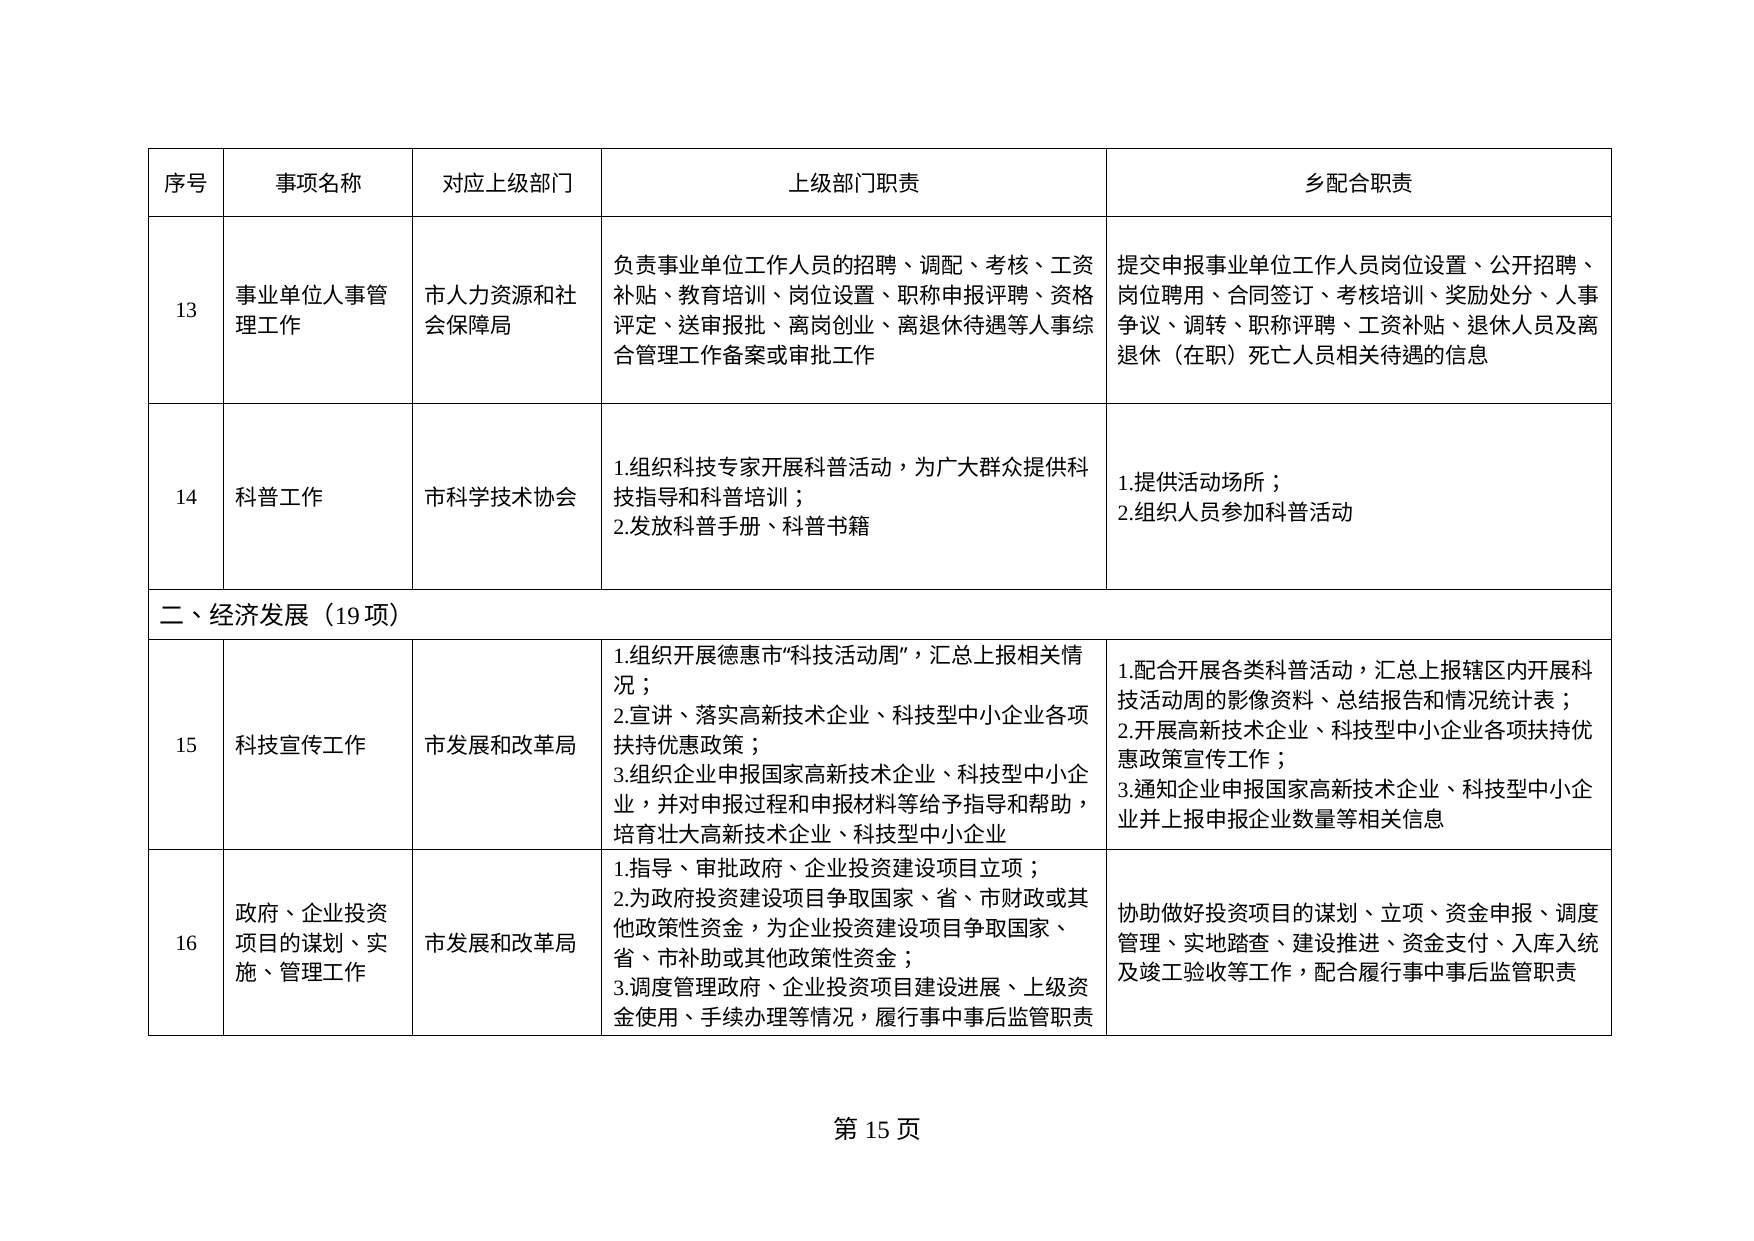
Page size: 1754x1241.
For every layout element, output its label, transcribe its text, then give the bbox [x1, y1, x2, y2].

table_cell 协助做好投资项目的谋划、立项、资金申报、调度管理、实地踏查、建设推进、资金支付、入库入统及竣工验收等工作，配合履行事中事后监管职责 [1107, 850, 1611, 1035]
table_cell 市发展和改革局 [413, 850, 601, 1035]
table_header 上级部门职责 [602, 149, 1106, 216]
table_header 序号 [149, 149, 223, 216]
table_cell 市科学技术协会 [413, 404, 601, 589]
table_cell 1.提供活动场所； 2.组织人员参加科普活动 [1107, 404, 1611, 589]
table_cell 二、经济发展（19项） [149, 590, 1611, 639]
table_cell 事业单位人事管理工作 [224, 217, 412, 403]
table_cell 市发展和改革局 [413, 640, 601, 849]
table_header 对应上级部门 [413, 149, 601, 216]
table_cell 科技宣传工作 [224, 640, 412, 849]
table_header 事项名称 [224, 149, 412, 216]
table_cell 1.组织开展德惠市“科技活动周”，汇总上报相关情况； 2.宣讲、落实高新技术企业、科技型中小企业各项扶持优惠政策； 3.组织企业申报国家高新技术企业、科技型中小企业，并对申报过程和申报材料等给予指导和帮助，培育壮大高新技术企业、科技型中小企业 [602, 640, 1106, 849]
table_cell 1.配合开展各类科普活动，汇总上报辖区内开展科技活动周的影像资料、总结报告和情况统计表； 2.开展高新技术企业、科技型中小企业各项扶持优惠政策宣传工作； 3.通知企业申报国家高新技术企业、科技型中小企业并上报申报企业数量等相关信息 [1107, 640, 1611, 849]
table_cell 13 [149, 217, 223, 403]
table_cell 1.组织科技专家开展科普活动，为广大群众提供科技指导和科普培训； 2.发放科普手册、科普书籍 [602, 404, 1106, 589]
table_cell 1.指导、审批政府、企业投资建设项目立项； 2.为政府投资建设项目争取国家、省、市财政或其他政策性资金，为企业投资建设项目争取国家、省、市补助或其他政策性资金； 3.调度管理政府、企业投资项目建设进展、上级资金使用、手续办理等情况，履行事中事后监管职责 [602, 850, 1106, 1035]
table_cell 科普工作 [224, 404, 412, 589]
table_cell 负责事业单位工作人员的招聘、调配、考核、工资补贴、教育培训、岗位设置、职称申报评聘、资格评定、送审报批、离岗创业、离退休待遇等人事综合管理工作备案或审批工作 [602, 217, 1106, 403]
table_cell 16 [149, 850, 223, 1035]
table_cell 15 [149, 640, 223, 849]
table_cell 提交申报事业单位工作人员岗位设置、公开招聘、岗位聘用、合同签订、考核培训、奖励处分、人事争议、调转、职称评聘、工资补贴、退休人员及离退休（在职）死亡人员相关待遇的信息 [1107, 217, 1611, 403]
table_cell 政府、企业投资项目的谋划、实施、管理工作 [224, 850, 412, 1035]
table_cell 14 [149, 404, 223, 589]
table_cell 市人力资源和社会保障局 [413, 217, 601, 403]
table_header 乡配合职责 [1107, 149, 1611, 216]
